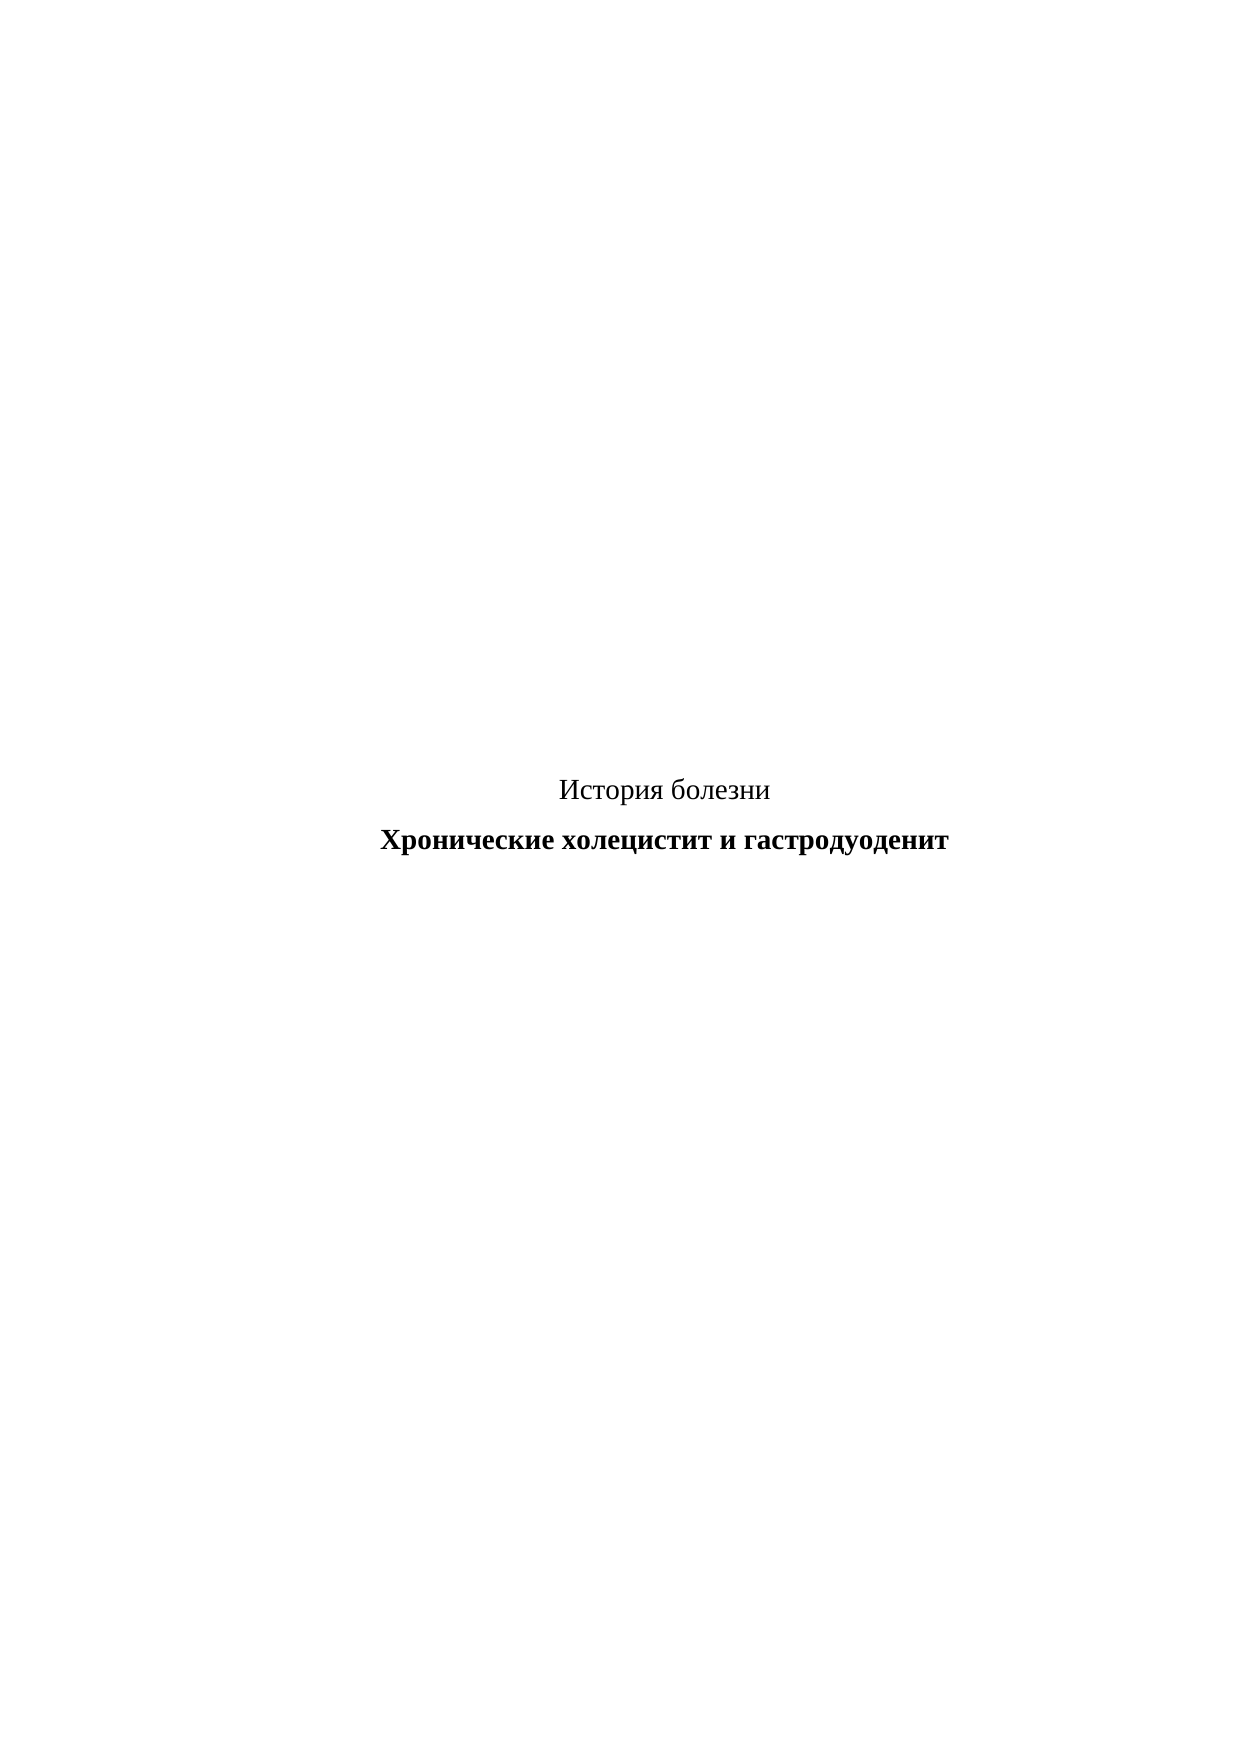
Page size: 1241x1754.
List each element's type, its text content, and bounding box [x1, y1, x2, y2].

text История болезни [177, 772, 1152, 806]
text Хронические холецистит и гастродуоденит [177, 822, 1152, 856]
